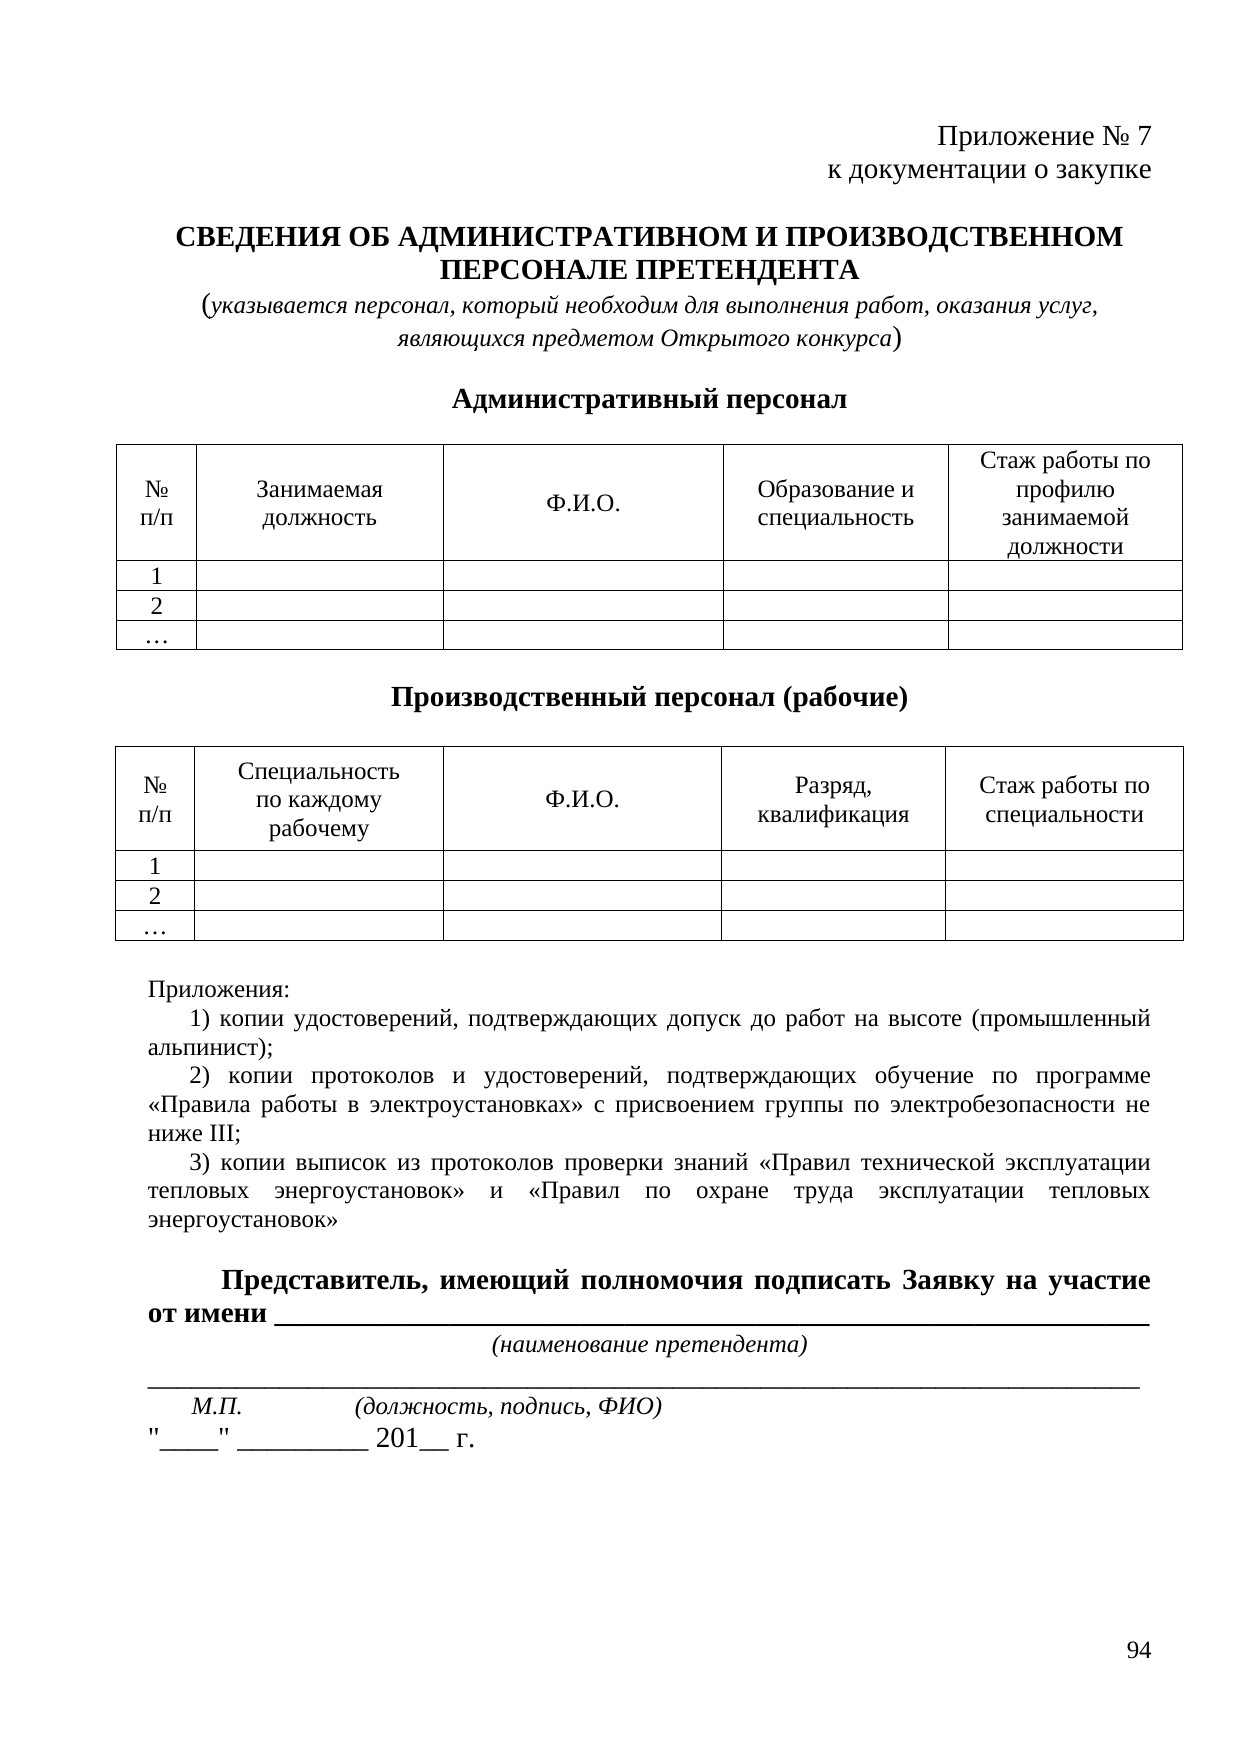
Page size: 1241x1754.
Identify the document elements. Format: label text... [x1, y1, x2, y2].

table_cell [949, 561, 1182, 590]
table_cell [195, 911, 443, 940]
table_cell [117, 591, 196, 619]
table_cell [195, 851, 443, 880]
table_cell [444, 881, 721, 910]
list 1) копии удостоверений, подтверждающих допуск до работ на высоте (промышленный альпинист); [148, 1003, 1152, 1061]
text Приложения: [148, 974, 1152, 1003]
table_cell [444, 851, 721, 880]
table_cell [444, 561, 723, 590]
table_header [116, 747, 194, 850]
text "____" _________ 201__ г. [148, 1420, 1152, 1453]
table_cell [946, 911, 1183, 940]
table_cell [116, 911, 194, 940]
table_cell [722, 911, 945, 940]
list 3) копии выписок из протоколов проверки знаний «Правил технической эксплуатации тепловых энергоустановок» и «Правил по охране труда эксплуатации тепловых энергоустановок» [148, 1147, 1152, 1233]
text Представитель, имеющий полномочия подписать Заявку на участие от имени ____________________________________________________________ [148, 1262, 1152, 1329]
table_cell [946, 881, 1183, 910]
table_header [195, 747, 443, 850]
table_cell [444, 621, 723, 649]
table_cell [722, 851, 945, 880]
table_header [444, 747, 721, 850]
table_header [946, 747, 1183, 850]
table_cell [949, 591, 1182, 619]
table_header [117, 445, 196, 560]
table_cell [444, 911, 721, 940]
text М.П. (должность, подпись, ФИО) [148, 1391, 1152, 1420]
text Административный персонал [148, 382, 1152, 415]
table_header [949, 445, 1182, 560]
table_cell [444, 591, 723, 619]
text ____________________________________________________________________ [148, 1358, 1152, 1391]
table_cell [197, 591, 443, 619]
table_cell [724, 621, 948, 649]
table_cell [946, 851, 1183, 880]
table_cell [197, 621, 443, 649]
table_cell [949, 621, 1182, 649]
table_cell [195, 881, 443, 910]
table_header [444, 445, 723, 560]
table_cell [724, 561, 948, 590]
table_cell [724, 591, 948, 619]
text к документации о закупке [148, 152, 1152, 185]
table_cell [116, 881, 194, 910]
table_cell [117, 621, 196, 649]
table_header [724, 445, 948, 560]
text Производственный персонал (рабочие) [148, 679, 1152, 713]
text (указывается персонал, который необходим для выполнения работ, оказания услуг, являющихся предметом Открытого конкурса) [148, 286, 1152, 353]
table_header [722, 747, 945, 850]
text Приложение № 7 [148, 118, 1152, 152]
text СВЕДЕНИЯ ОБ АДМИНИСТРАТИВНОМ И ПРОИЗВОДСТВЕННОМ ПЕРСОНАЛЕ ПРЕТЕНДЕНТА [148, 219, 1152, 286]
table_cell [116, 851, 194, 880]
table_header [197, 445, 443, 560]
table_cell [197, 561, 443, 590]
list 2) копии протоколов и удостоверений, подтверждающих обучение по программе «Правила работы в электроустановках» с присвоением группы по электробезопасности не ниже III; [148, 1061, 1152, 1147]
text (наименование претендента) [148, 1329, 1152, 1358]
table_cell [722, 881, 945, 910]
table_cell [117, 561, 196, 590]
